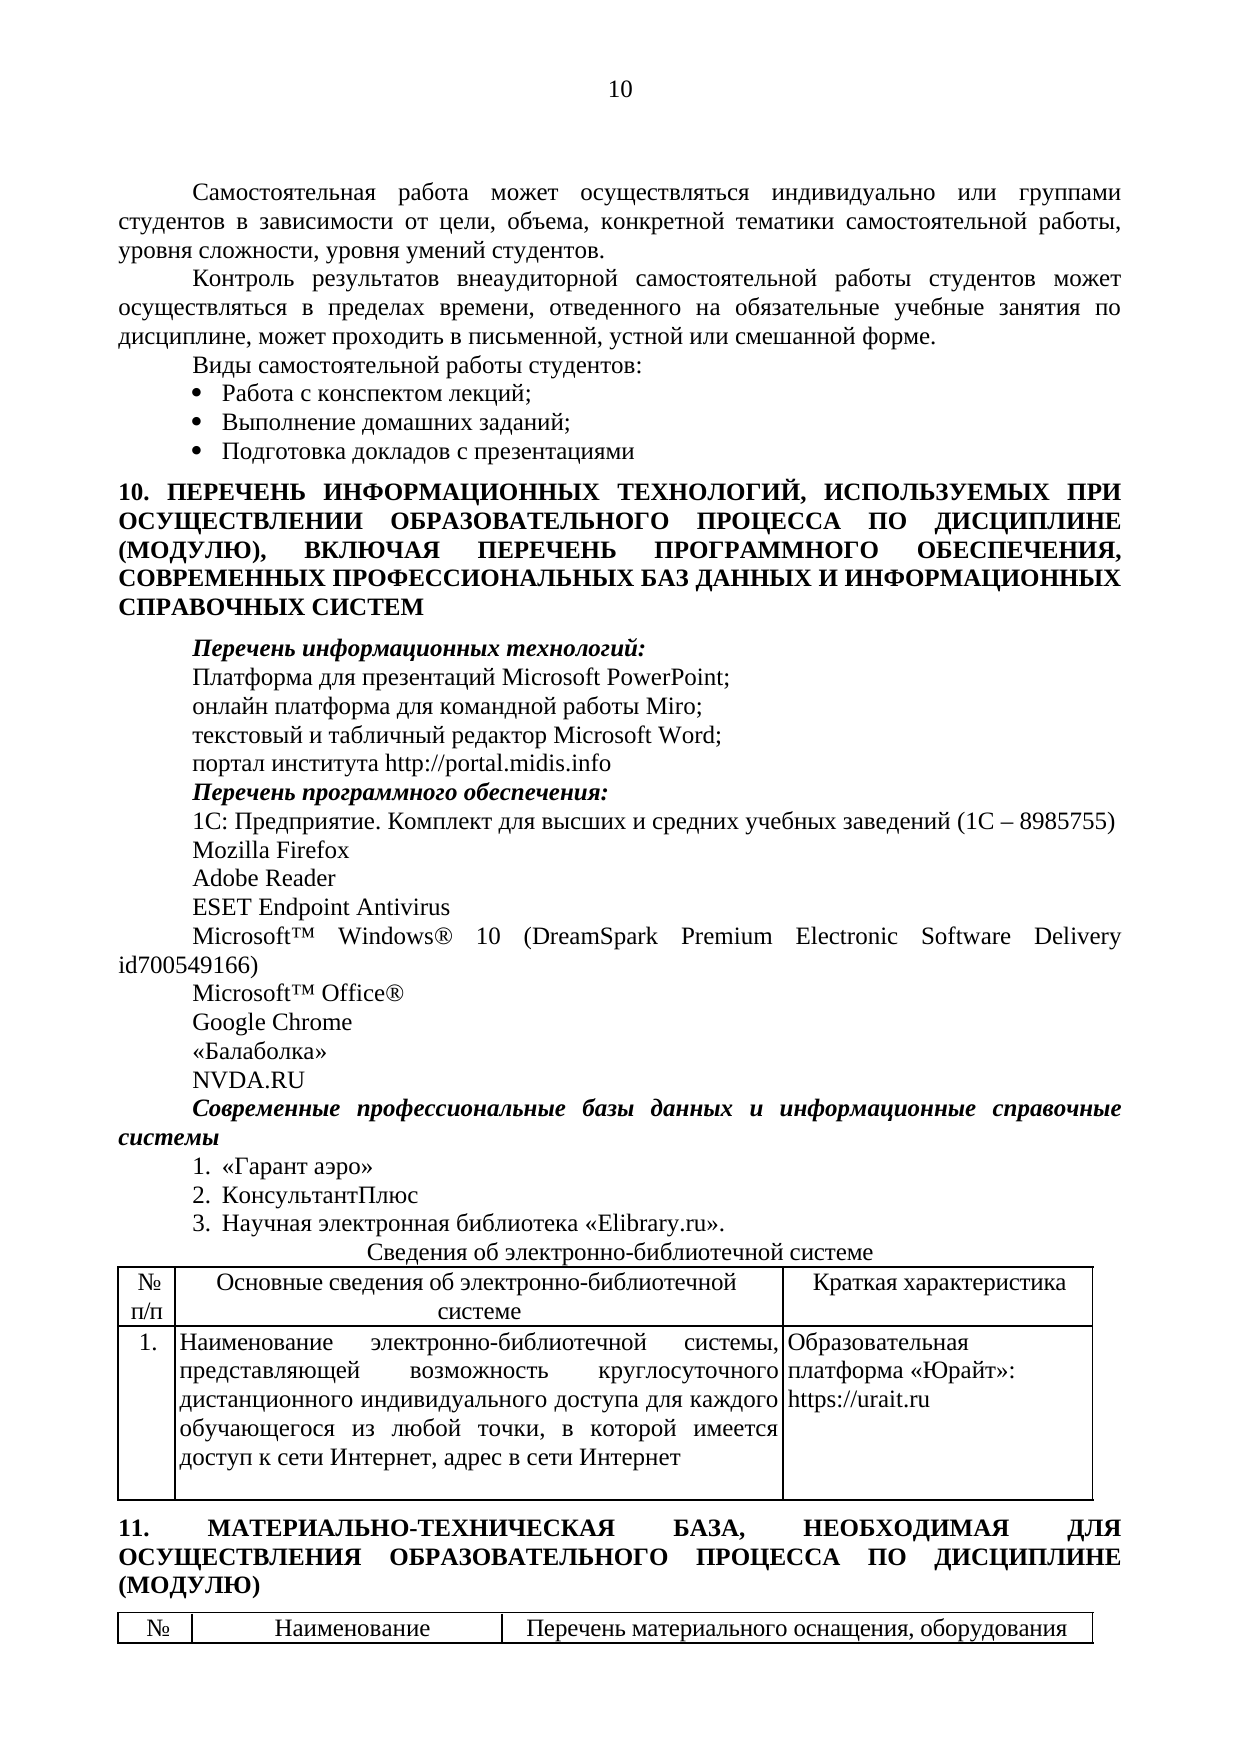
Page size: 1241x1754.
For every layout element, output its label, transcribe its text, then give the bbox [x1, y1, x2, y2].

table_header № п/п [179, 1613, 192, 1642]
list «Гарант аэро» [118, 1151, 1122, 1180]
text «Балаболка» [118, 1036, 1122, 1065]
text 1С: Предприятие. Комплект для высших и средних учебных заведений (1C – 8985755) [118, 806, 1122, 835]
text портал института http://portal.midis.info [118, 748, 1122, 777]
text текстовый и табличный редактор Microsoft Word; [118, 720, 1122, 748]
text Microsoft™ Windows® 10 (DreamSpark Premium Electronic Software Delivery id700549166) [118, 921, 1122, 978]
list КонсультантПлюс [118, 1180, 1122, 1208]
text ESET Endpoint Antivirus [118, 892, 1122, 921]
table_cell Наименование электронно-библиотечной системы, представляющей возможность круглосуточного дистанционного индивидуального доступа для каждого обучающегося из любой точки, в которой имеется доступ к сети Интернет, адрес в сети Интернет [176, 1327, 782, 1499]
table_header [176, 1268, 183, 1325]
text Платформа для презентаций Microsoft PowerPoint; [118, 662, 1122, 691]
text Сведения об электронно-библиотечной системе [118, 1237, 1122, 1266]
text Google Chrome [118, 1007, 1122, 1036]
text онлайн платформа для командной работы Miro; [118, 691, 1122, 720]
table_cell 1. [119, 1327, 174, 1499]
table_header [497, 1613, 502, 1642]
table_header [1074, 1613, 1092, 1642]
table_header № п/п [119, 1613, 132, 1642]
text Виды самостоятельной работы студентов: [118, 350, 1122, 378]
text Контроль результатов внеаудиторной самостоятельной работы студентов может осуществляться в пределах времени, отведенного на обязательные учебные занятия по дисциплине, может проходить в письменной, устной или смешанной форме. [118, 263, 1122, 350]
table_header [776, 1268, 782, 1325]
table_header Краткая характеристика [784, 1268, 1092, 1325]
list Выполнение домашних заданий; [118, 407, 1122, 436]
text Перечень информационных технологий: [118, 633, 1122, 662]
subtitle 10. Перечень информационных технологий, используемых при осуществлении образовательного процесса по дисциплине (МОДУЛЮ), включая перечень программного обеспечения, современных профессиональных баз данных и информационных справочных систем [118, 477, 1122, 621]
list Научная электронная библиотека «Elibrary.ru». [118, 1208, 1122, 1237]
text NVDA.RU [118, 1065, 1122, 1093]
text Microsoft™ Office® [118, 978, 1122, 1007]
text Самостоятельная работа может осуществляться индивидуально или группами студентов в зависимости от цели, объема, конкретной тематики самостоятельной работы, уровня сложности, уровня умений студентов. [118, 177, 1122, 263]
text Mozilla Firefox [118, 835, 1122, 863]
text Adobe Reader [118, 863, 1122, 892]
list Подготовка докладов с презентациями [118, 436, 1122, 465]
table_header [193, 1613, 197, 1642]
subtitle 11. МАТЕРИАЛЬНО-ТЕХНИЧЕСКАЯ БАЗА, НЕОБХОДИМАЯ ДЛЯ ОСУЩЕСТВЛЕНИЯ ОБРАЗОВАТЕЛЬНОГО ПРОЦЕССА ПО ДИСЦИПЛИНЕ (МОДУЛЮ) [118, 1513, 1122, 1599]
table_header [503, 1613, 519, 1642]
list Работа с конспектом лекций; [118, 378, 1122, 407]
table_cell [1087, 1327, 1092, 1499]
text Современные профессиональные базы данных и информационные справочные системы [118, 1093, 1122, 1151]
text Перечень программного обеспечения: [118, 777, 1122, 806]
